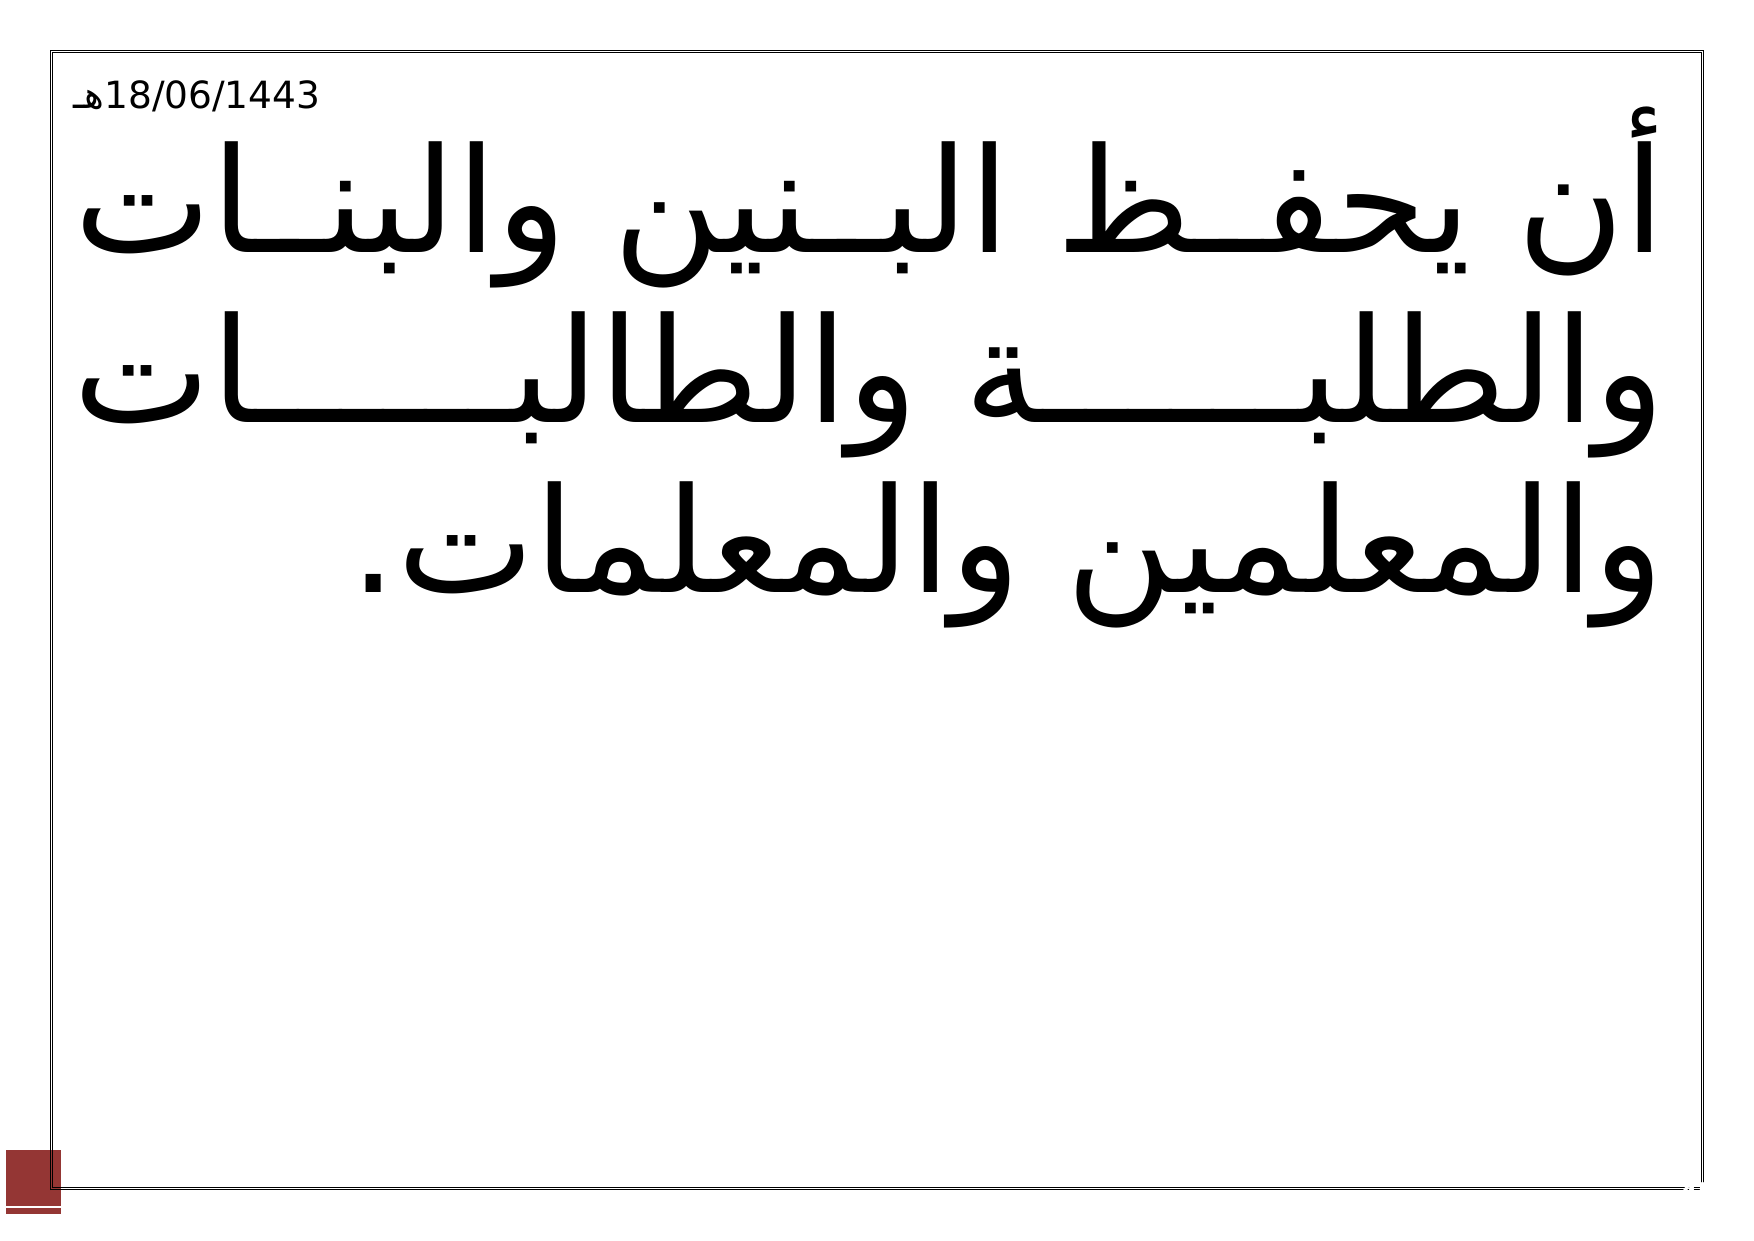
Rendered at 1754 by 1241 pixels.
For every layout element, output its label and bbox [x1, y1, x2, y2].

text [74, 117, 1665, 627]
